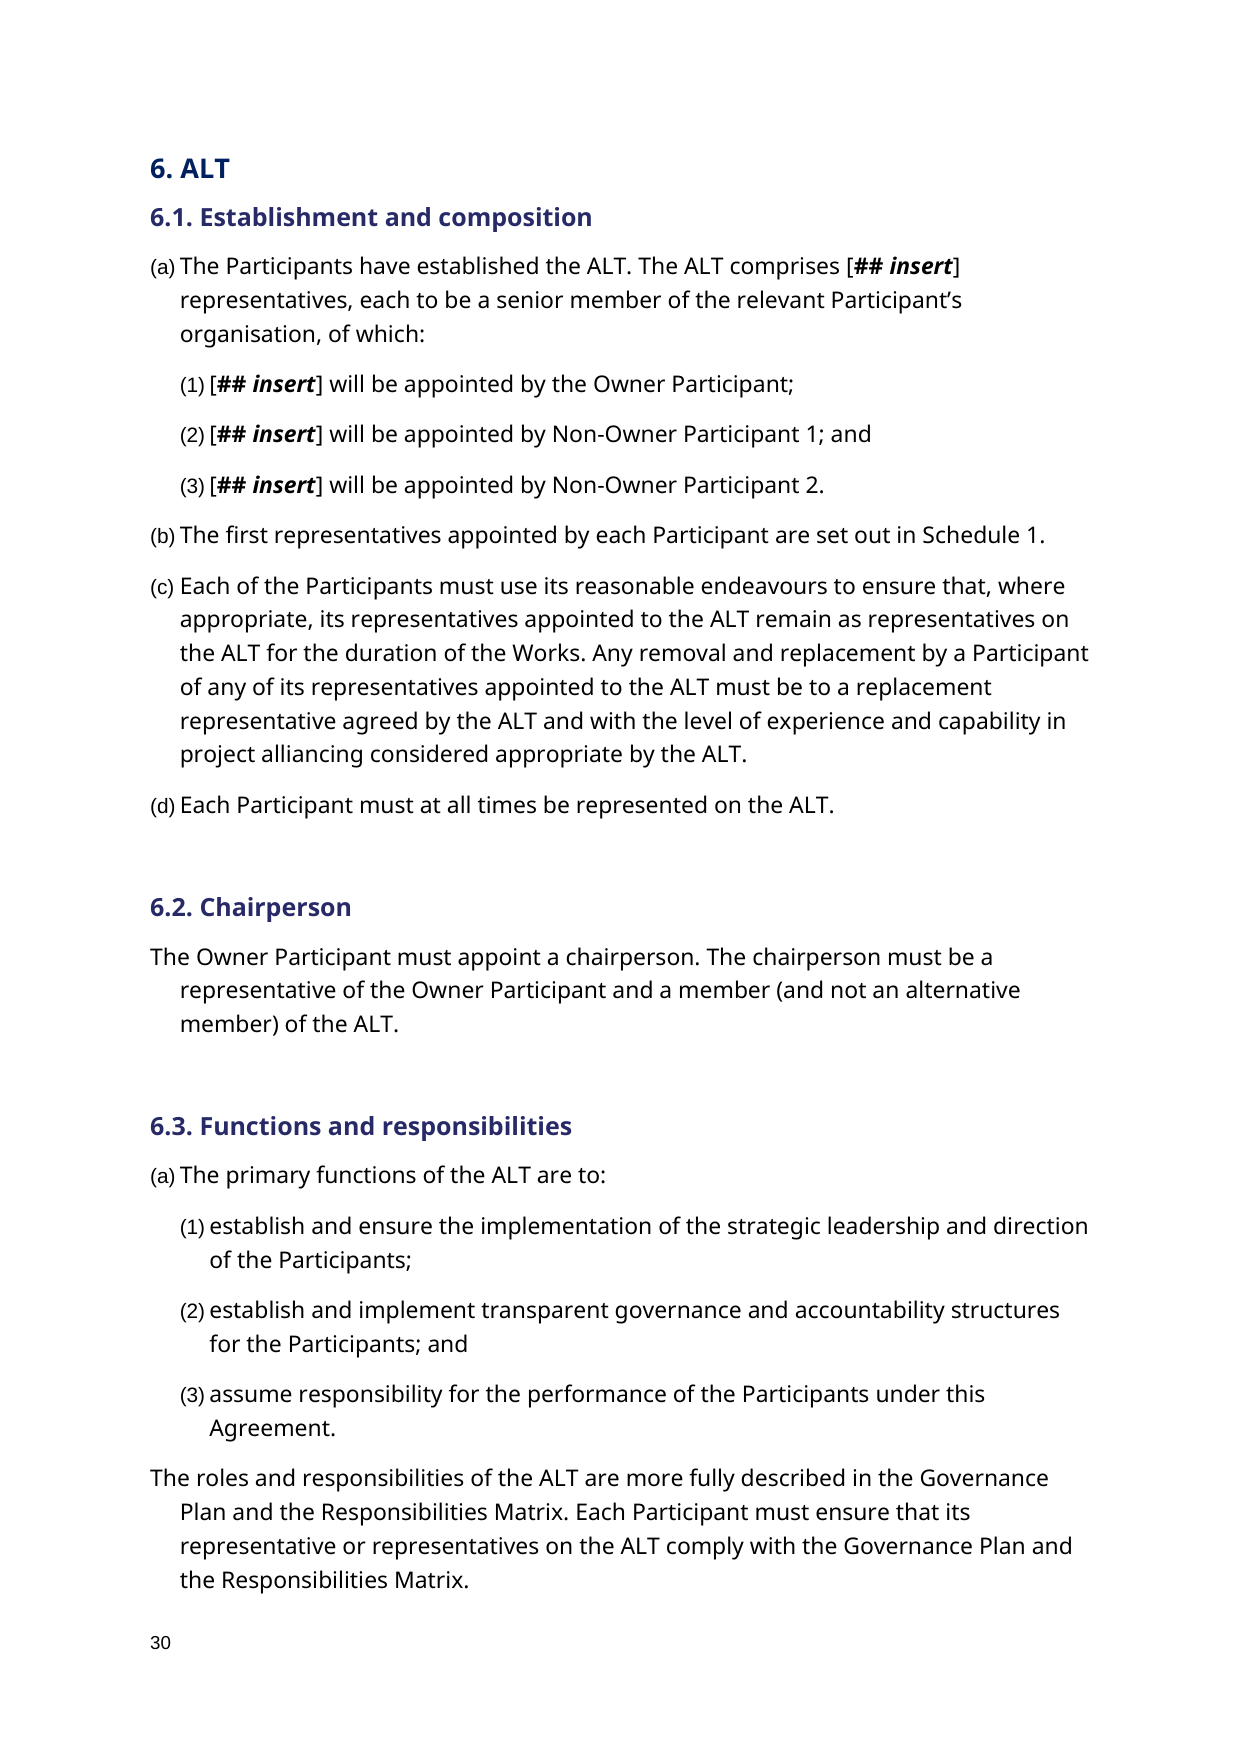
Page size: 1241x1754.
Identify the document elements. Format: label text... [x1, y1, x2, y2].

list assume responsibility for the performance of the Participants under this Agreement. [179, 1378, 1090, 1443]
list Each Participant must at all times be represented on the ALT. [150, 789, 1090, 820]
text The Owner Participant must appoint a chairperson. The chairperson must be a representative of the Owner Participant and a member (and not an alternative member) of the ALT. [150, 940, 1090, 1039]
list [## insert] will be appointed by Non-Owner Participant 2. [179, 469, 1090, 500]
list Each of the Participants must use its reasonable endeavours to ensure that, where appropriate, its representatives appointed to the ALT remain as representatives on the ALT for the duration of the Works. Any removal and replacement by a Participant of any of its representatives appointed to the ALT must be to a replacement representative agreed by the ALT and with the level of experience and capability in project alliancing considered appropriate by the ALT. [150, 570, 1090, 770]
list [## insert] will be appointed by Non-Owner Participant 1; and [179, 418, 1090, 450]
subtitle 6.3. Functions and responsibilities [150, 1109, 1090, 1143]
subtitle 6. ALT [150, 150, 1090, 187]
list The first representatives appointed by each Participant are set out in Schedule 1. [150, 519, 1090, 551]
list establish and implement transparent governance and accountability structures for the Participants; and [179, 1294, 1090, 1359]
list The Participants have established the ALT. The ALT comprises [## insert] representatives, each to be a senior member of the relevant Participant’s organisation, of which: [150, 250, 1090, 349]
list establish and ensure the implementation of the strategic leadership and direction of the Participants; [179, 1210, 1090, 1275]
text The roles and responsibilities of the ALT are more fully described in the Governance Plan and the Responsibilities Matrix. Each Participant must ensure that its representative or representatives on the ALT comply with the Governance Plan and the Responsibilities Matrix. [150, 1462, 1090, 1595]
list [## insert] will be appointed by the Owner Participant; [179, 368, 1090, 399]
subtitle 6.2. Chairperson [150, 890, 1090, 924]
subtitle 6.1. Establishment and composition [150, 199, 1090, 233]
list The primary functions of the ALT are to: [150, 1159, 1090, 1191]
